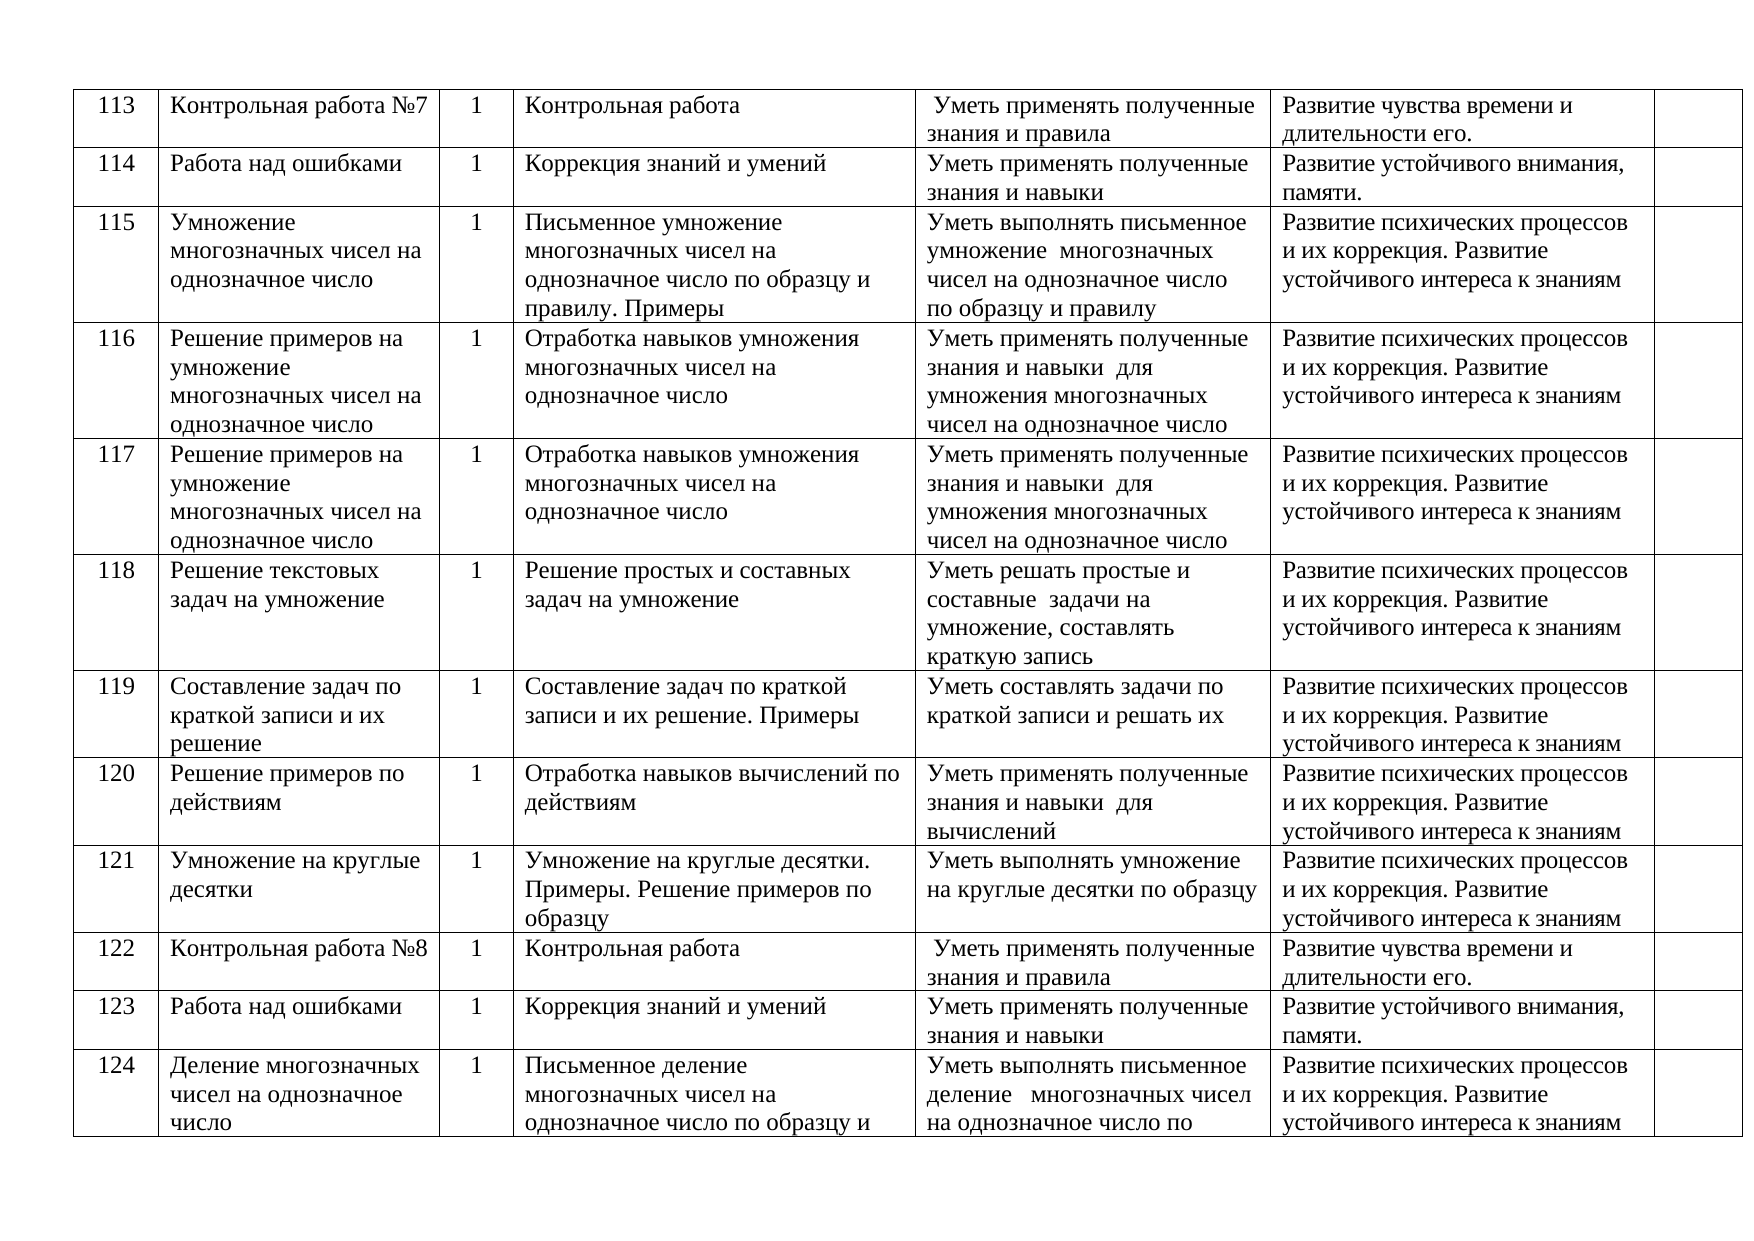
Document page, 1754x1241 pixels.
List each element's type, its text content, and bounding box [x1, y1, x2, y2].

table_cell Развитие психических процессов и их коррекция. Развитие устойчивого интереса к знаниям [1271, 323, 1654, 438]
table_cell 119 [74, 671, 158, 757]
table_cell [1655, 207, 1742, 322]
table_cell Уметь выполнять умножение на круглые десятки по образцу [916, 846, 1270, 932]
table_cell Развитие психических процессов и их коррекция. Развитие устойчивого интереса к знаниям [1271, 846, 1654, 932]
table_cell 1 [440, 1050, 513, 1136]
table_cell Развитие психических процессов и их коррекция. Развитие устойчивого интереса к знаниям [1271, 207, 1654, 322]
table_cell Уметь применять полученные знания и навыки для умножения многозначных чисел на однозначное число [916, 323, 1270, 438]
table_cell 1 [440, 933, 513, 990]
table_cell Уметь выполнять письменное умножение многозначных чисел на однозначное число по образцу и правилу [916, 207, 1270, 322]
table_cell [1655, 933, 1742, 990]
table_cell [1655, 846, 1742, 932]
table_cell 121 [74, 846, 158, 932]
table_cell Работа над ошибками [159, 991, 439, 1049]
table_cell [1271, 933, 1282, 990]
table_cell Отработка навыков умножения многозначных чисел на однозначное число [514, 439, 915, 554]
table_cell [1655, 555, 1742, 670]
table_cell [1655, 1050, 1742, 1136]
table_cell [1271, 1050, 1654, 1136]
table_cell Развитие психических процессов и их коррекция. Развитие устойчивого интереса к знаниям [1271, 671, 1654, 757]
table_cell 1 [440, 323, 513, 438]
table_cell Развитие психических процессов и их коррекция. Развитие устойчивого интереса к знаниям [1271, 555, 1654, 670]
table_cell 115 [74, 207, 158, 322]
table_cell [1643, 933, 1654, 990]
table_cell Уметь применять полученные знания и навыки для вычислений [916, 758, 1270, 844]
table_cell [1655, 323, 1742, 438]
table_cell Отработка навыков вычислений по действиям [514, 758, 915, 844]
table_cell Составление задач по краткой записи и их решение [159, 671, 439, 757]
table_cell 116 [74, 323, 158, 438]
table_cell 1 [440, 90, 513, 147]
table_cell 1 [440, 846, 513, 932]
table_cell Решение простых и составных задач на умножение [514, 555, 915, 670]
table_cell Развитие психических процессов и их коррекция. Развитие устойчивого интереса к знаниям [1271, 758, 1654, 844]
table_cell 1 [440, 991, 513, 1049]
table_cell Письменное умножение многозначных чисел на однозначное число по образцу и правилу. Примеры [514, 207, 915, 322]
table_cell 122 [74, 933, 158, 990]
table_cell 113 [74, 90, 158, 147]
table_cell 120 [74, 758, 158, 844]
table_cell Коррекция знаний и умений [514, 991, 915, 1049]
table_cell Уметь применять полученные знания и правила [916, 90, 1270, 147]
table_cell Контрольная работа №8 [159, 933, 439, 990]
table_cell Уметь решать простые и составные задачи на умножение, составлять краткую запись [916, 555, 1270, 670]
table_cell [916, 1050, 1270, 1136]
table_cell [1655, 90, 1742, 147]
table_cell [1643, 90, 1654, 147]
table_cell Умножение на круглые десятки [159, 846, 439, 932]
table_cell Уметь применять полученные знания и правила [916, 933, 1270, 990]
table_cell 114 [74, 148, 158, 206]
table_cell Уметь применять полученные знания и навыки [916, 148, 1270, 206]
table_cell Контрольная работа [514, 933, 915, 990]
table_cell 1 [440, 671, 513, 757]
table_cell 1 [440, 148, 513, 206]
table_cell Работа над ошибками [159, 148, 439, 206]
table_cell Решение текстовых задач на умножение [159, 555, 439, 670]
table_cell Контрольная работа №7 [159, 90, 439, 147]
table_cell Отработка навыков умножения многозначных чисел на однозначное число [514, 323, 915, 438]
table_cell 1 [440, 758, 513, 844]
table_cell [1655, 148, 1742, 206]
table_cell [514, 1050, 915, 1136]
table_cell Уметь составлять задачи по краткой записи и решать их [916, 671, 1270, 757]
table_cell Контрольная работа [514, 90, 915, 147]
table_cell Решение примеров на умножение многозначных чисел на однозначное число [159, 439, 439, 554]
table_cell 117 [74, 439, 158, 554]
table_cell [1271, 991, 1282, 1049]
table_cell 123 [74, 991, 158, 1049]
table_cell [1655, 439, 1742, 554]
table_cell Уметь применять полученные знания и навыки для умножения многозначных чисел на однозначное число [916, 439, 1270, 554]
table_cell [1655, 671, 1742, 757]
table_cell [1655, 758, 1742, 844]
table_cell Решение примеров по действиям [159, 758, 439, 844]
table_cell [159, 1050, 439, 1136]
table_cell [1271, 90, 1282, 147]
table_cell 124 [74, 1050, 158, 1136]
table_cell Решение примеров на умножение многозначных чисел на однозначное число [159, 323, 439, 438]
table_cell [1655, 991, 1742, 1049]
table_cell Умножение многозначных чисел на однозначное число [159, 207, 439, 322]
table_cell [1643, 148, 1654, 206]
table_cell Уметь применять полученные знания и навыки [916, 991, 1270, 1049]
table_cell 1 [440, 439, 513, 554]
table_cell Составление задач по краткой записи и их решение. Примеры [514, 671, 915, 757]
table_cell 1 [440, 207, 513, 322]
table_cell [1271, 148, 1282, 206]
table_cell 118 [74, 555, 158, 670]
table_cell Развитие психических процессов и их коррекция. Развитие устойчивого интереса к знаниям [1271, 439, 1654, 554]
table_cell Умножение на круглые десятки. Примеры. Решение примеров по образцу [514, 846, 915, 932]
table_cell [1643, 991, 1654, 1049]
table_cell Коррекция знаний и умений [514, 148, 915, 206]
table_cell 1 [440, 555, 513, 670]
